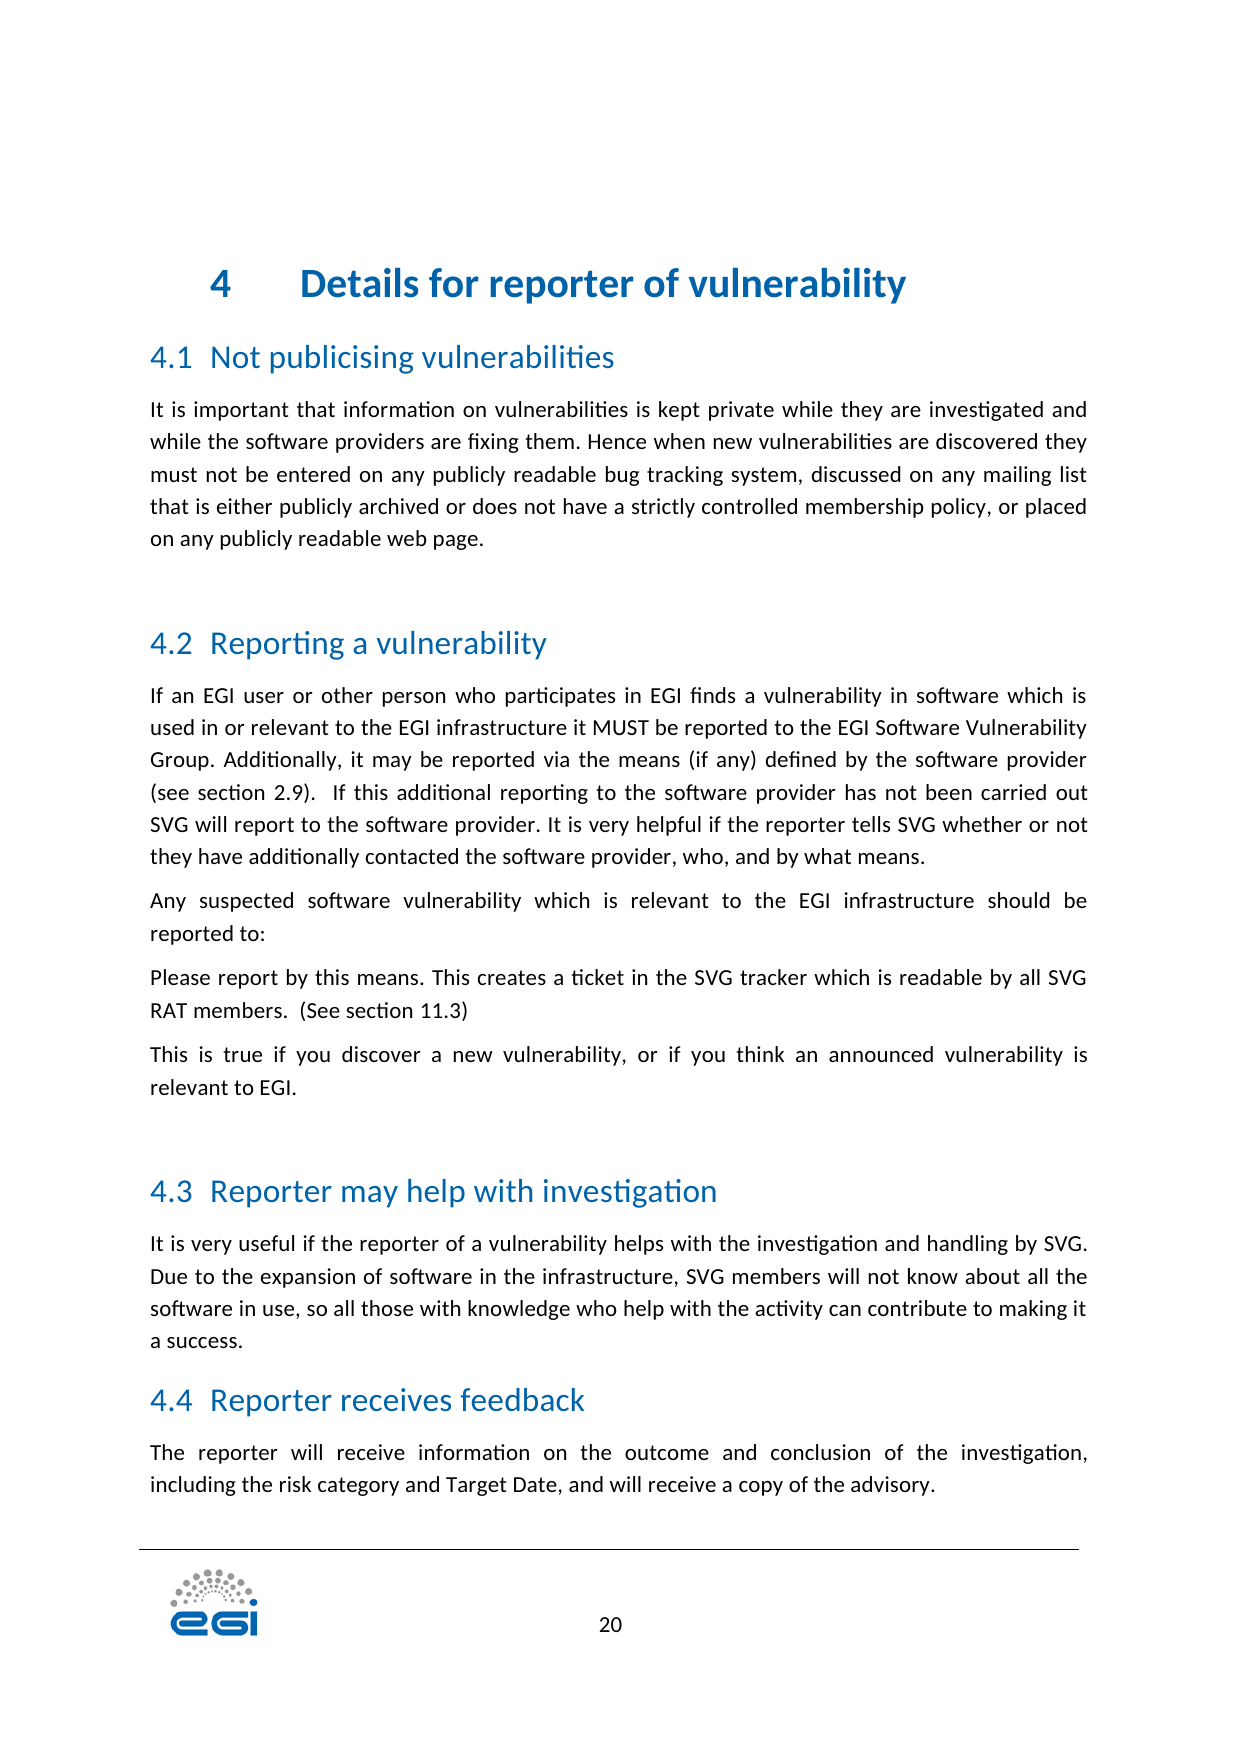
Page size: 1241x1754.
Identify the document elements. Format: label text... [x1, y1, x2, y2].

subtitle Reporting a vulnerability [150, 622, 1090, 662]
text This is true if you discover a new vulnerability, or if you think an announced vulnerability is relevant to EGI. [150, 1040, 1090, 1101]
subtitle Reporter may help with investigation [150, 1170, 1090, 1211]
subtitle Not publicising vulnerabilities [150, 336, 1090, 377]
text Please report by this means. This creates a ticket in the SVG tracker which is readable by all SVG RAT members. (See section 11.3) [150, 963, 1090, 1024]
text If an EGI user or other person who participates in EGI finds a vulnerability in software which is used in or relevant to the EGI infrastructure it MUST be reported to the EGI Software Vulnerability Group. Additionally, it may be reported via the means (if any) defined by the software provider (see section 2.9). If this additional reporting to the software provider has not been carried out SVG will report to the software provider. It is very helpful if the reporter tells SVG whether or not they have additionally contacted the software provider, who, and by what means. [150, 681, 1090, 870]
subtitle Reporter receives feedback [150, 1379, 1090, 1420]
text Any suspected software vulnerability which is relevant to the EGI infrastructure should be reported to: [150, 887, 1090, 947]
text It is important that information on vulnerabilities is kept private while they are investigated and while the software providers are fixing them. Hence when new vulnerabilities are discovered they must not be entered on any publicly readable bug tracking system, discussed on any mailing list that is either publicly archived or does not have a strictly controlled membership policy, or placed on any publicly readable web page. [150, 395, 1090, 552]
picture [150, 1567, 276, 1638]
text It is very useful if the reporter of a vulnerability helps with the investigation and handling by SVG. Due to the expansion of software in the infrastructure, SVG members will not know about all the software in use, so all those with knowledge who help with the activity can contribute to making it a success. [150, 1229, 1090, 1354]
text The reporter will receive information on the outcome and conclusion of the investigation, including the risk category and Target Date, and will receive a copy of the advisory. [150, 1438, 1090, 1499]
subtitle Details for reporter of vulnerability [210, 257, 1090, 308]
